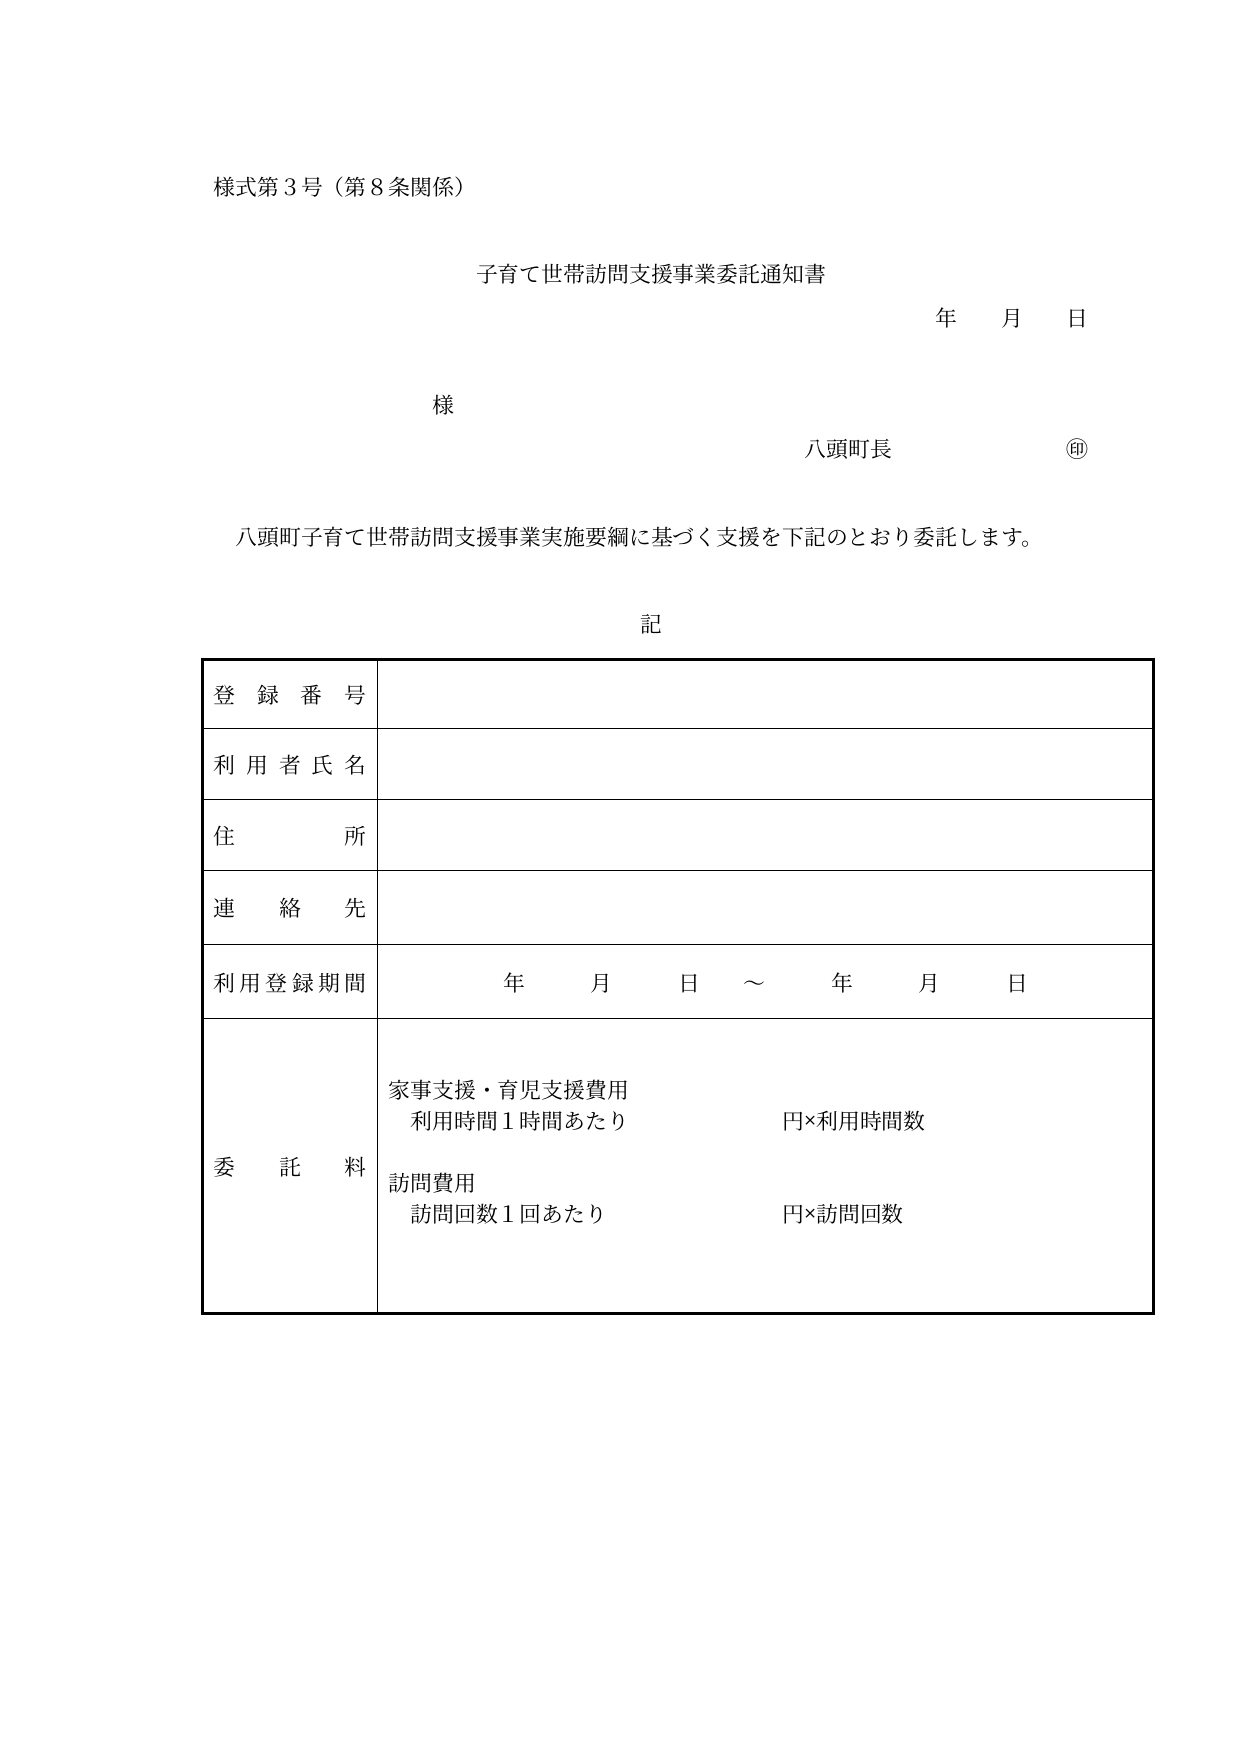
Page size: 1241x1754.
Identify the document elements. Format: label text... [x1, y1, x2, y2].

table_header [378, 661, 1152, 728]
text 記 [213, 601, 1088, 645]
text 八頭町長 ㊞印 [213, 426, 1088, 470]
text 年 月 日 [213, 295, 1088, 339]
table_cell [378, 800, 1152, 870]
text 様 [213, 382, 1088, 426]
table_cell 家事支援・育児支援費用 利用時間１時間あたり 円×利用時間数 訪問費用 訪問回数１回あたり 円×訪問回数 [378, 1019, 1152, 1312]
table_cell 委託料 [204, 1019, 377, 1312]
table_cell 利用登録期間 [204, 945, 377, 1018]
text 様式第３号（第８条関係） [213, 164, 1088, 207]
table_cell 年 月 日 ～ 年 月 日 [378, 945, 1152, 1018]
table_cell [378, 871, 1152, 944]
text 子育て世帯訪問支援事業委託通知書 [213, 251, 1088, 295]
table_cell [378, 729, 1152, 799]
table_cell 住所 [204, 800, 377, 870]
table_cell 連絡先 [204, 871, 377, 944]
table_header 登録番号 [204, 661, 377, 728]
text 八頭町子育て世帯訪問支援事業実施要綱に基づく支援を下記のとおり委託します。 [213, 514, 1088, 557]
table_cell 利用者氏名 [204, 729, 377, 799]
